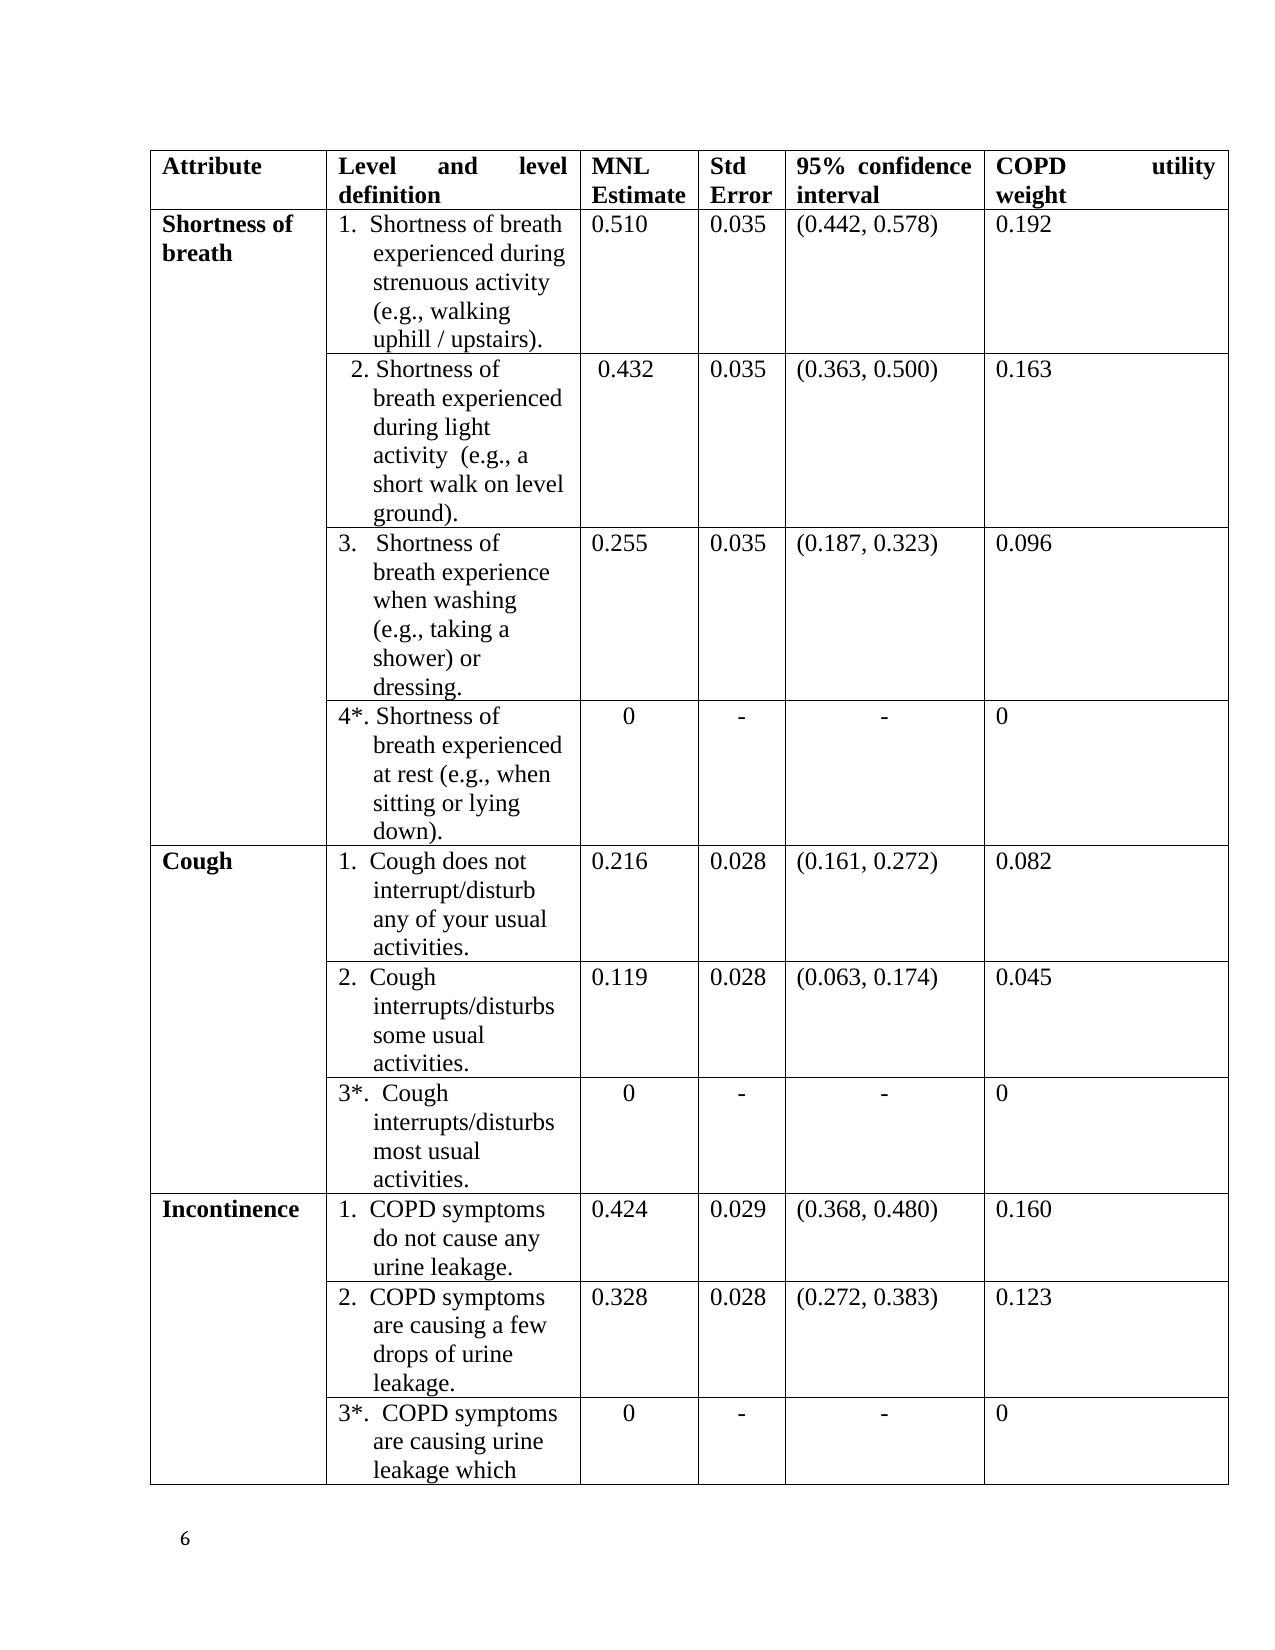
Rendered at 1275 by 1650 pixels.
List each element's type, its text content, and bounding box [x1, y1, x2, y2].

table_cell 3. Shortness of breath experience when washing (e.g., taking a shower) or dressing. [327, 528, 580, 700]
table_header 95% confidence interval [786, 151, 984, 208]
table_header Attribute [151, 151, 326, 208]
table_cell 0.028 [699, 1282, 785, 1397]
table_cell 1. COPD symptoms do not cause any urine leakage. [327, 1194, 580, 1281]
table_cell 0 [581, 1398, 698, 1484]
table_cell 0.035 [699, 528, 785, 700]
table_cell - [786, 1078, 984, 1193]
table_cell 0.424 [581, 1194, 698, 1281]
table_cell 0.192 [985, 210, 1228, 353]
table_cell - [699, 1398, 785, 1484]
table_cell 0.096 [985, 528, 1228, 700]
table_cell 0.035 [699, 210, 785, 353]
table_cell 0.082 [985, 846, 1228, 961]
table_cell 4*. Shortness of breath experienced at rest (e.g., when sitting or lying down). [327, 701, 580, 845]
table_cell 0.028 [699, 846, 785, 961]
table_cell 1. Cough does not interrupt/disturb any of your usual activities. [327, 846, 580, 961]
table_cell 2. Shortness of breath experienced during light activity (e.g., a short walk on level ground). [327, 354, 580, 527]
table_cell 0.432 [581, 354, 698, 527]
table_cell Cough [151, 846, 326, 1193]
table_cell 0.029 [699, 1194, 785, 1281]
table_cell (0.442, 0.578) [786, 210, 984, 353]
table_cell 1. Shortness of breath experienced during strenuous activity (e.g., walking uphill / upstairs). [327, 210, 580, 353]
table_cell 0.028 [699, 962, 785, 1077]
table_cell 0 [985, 1078, 1228, 1193]
table_header Std Error [699, 151, 785, 208]
table_cell (0.161, 0.272) [786, 846, 984, 961]
table_cell 0.328 [581, 1282, 698, 1397]
table_header Level and level definition [327, 151, 580, 208]
table_cell - [699, 1078, 785, 1193]
table_cell (0.368, 0.480) [786, 1194, 984, 1281]
table_cell - [786, 1398, 984, 1484]
table_cell Shortness of breath [151, 210, 326, 845]
table_cell Incontinence [151, 1194, 326, 1484]
table_cell 0.123 [985, 1282, 1228, 1397]
table_cell 3*. Cough interrupts/disturbs most usual activities. [327, 1078, 580, 1193]
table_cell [327, 1398, 580, 1484]
table_cell 0.255 [581, 528, 698, 700]
table_cell (0.363, 0.500) [786, 354, 984, 527]
table_cell 0.045 [985, 962, 1228, 1077]
table_cell 0.216 [581, 846, 698, 961]
table_cell 0.510 [581, 210, 698, 353]
table_cell - [786, 701, 984, 845]
table_cell - [699, 701, 785, 845]
table_cell 2. Cough interrupts/disturbs some usual activities. [327, 962, 580, 1077]
table_cell 0.119 [581, 962, 698, 1077]
table_cell 0.035 [699, 354, 785, 527]
table_cell (0.063, 0.174) [786, 962, 984, 1077]
table_cell (0.187, 0.323) [786, 528, 984, 700]
table_cell 0 [985, 1398, 1228, 1484]
table_cell 2. COPD symptoms are causing a few drops of urine leakage. [327, 1282, 580, 1397]
table_cell 0.163 [985, 354, 1228, 527]
table_cell 0 [581, 1078, 698, 1193]
table_header MNL Estimate [581, 151, 698, 208]
table_cell 0 [985, 701, 1228, 845]
table_cell 0.160 [985, 1194, 1228, 1281]
table_cell 0 [581, 701, 698, 845]
table_header COPD utility weight [985, 151, 1228, 208]
table_cell (0.272, 0.383) [786, 1282, 984, 1397]
